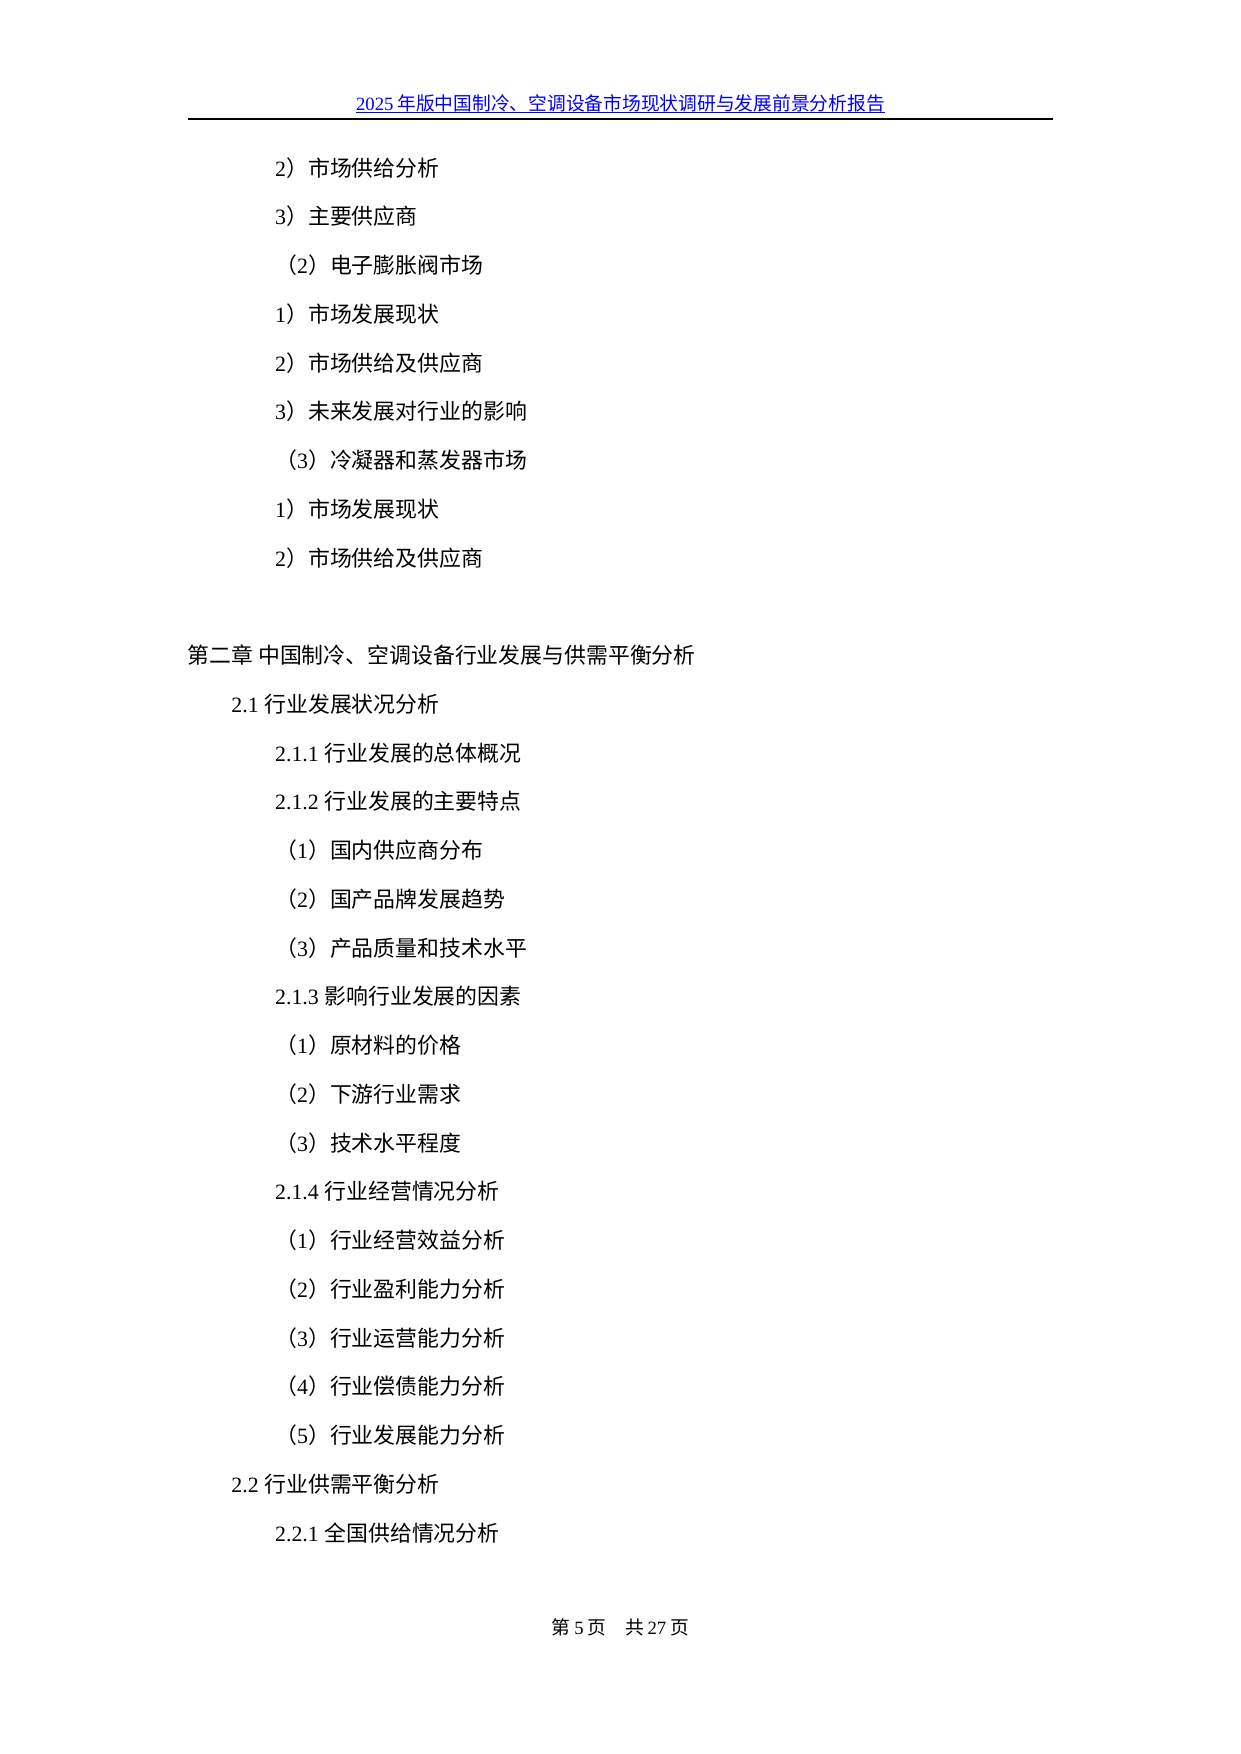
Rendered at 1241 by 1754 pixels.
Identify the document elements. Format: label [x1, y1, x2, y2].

text [187, 150, 1053, 1548]
